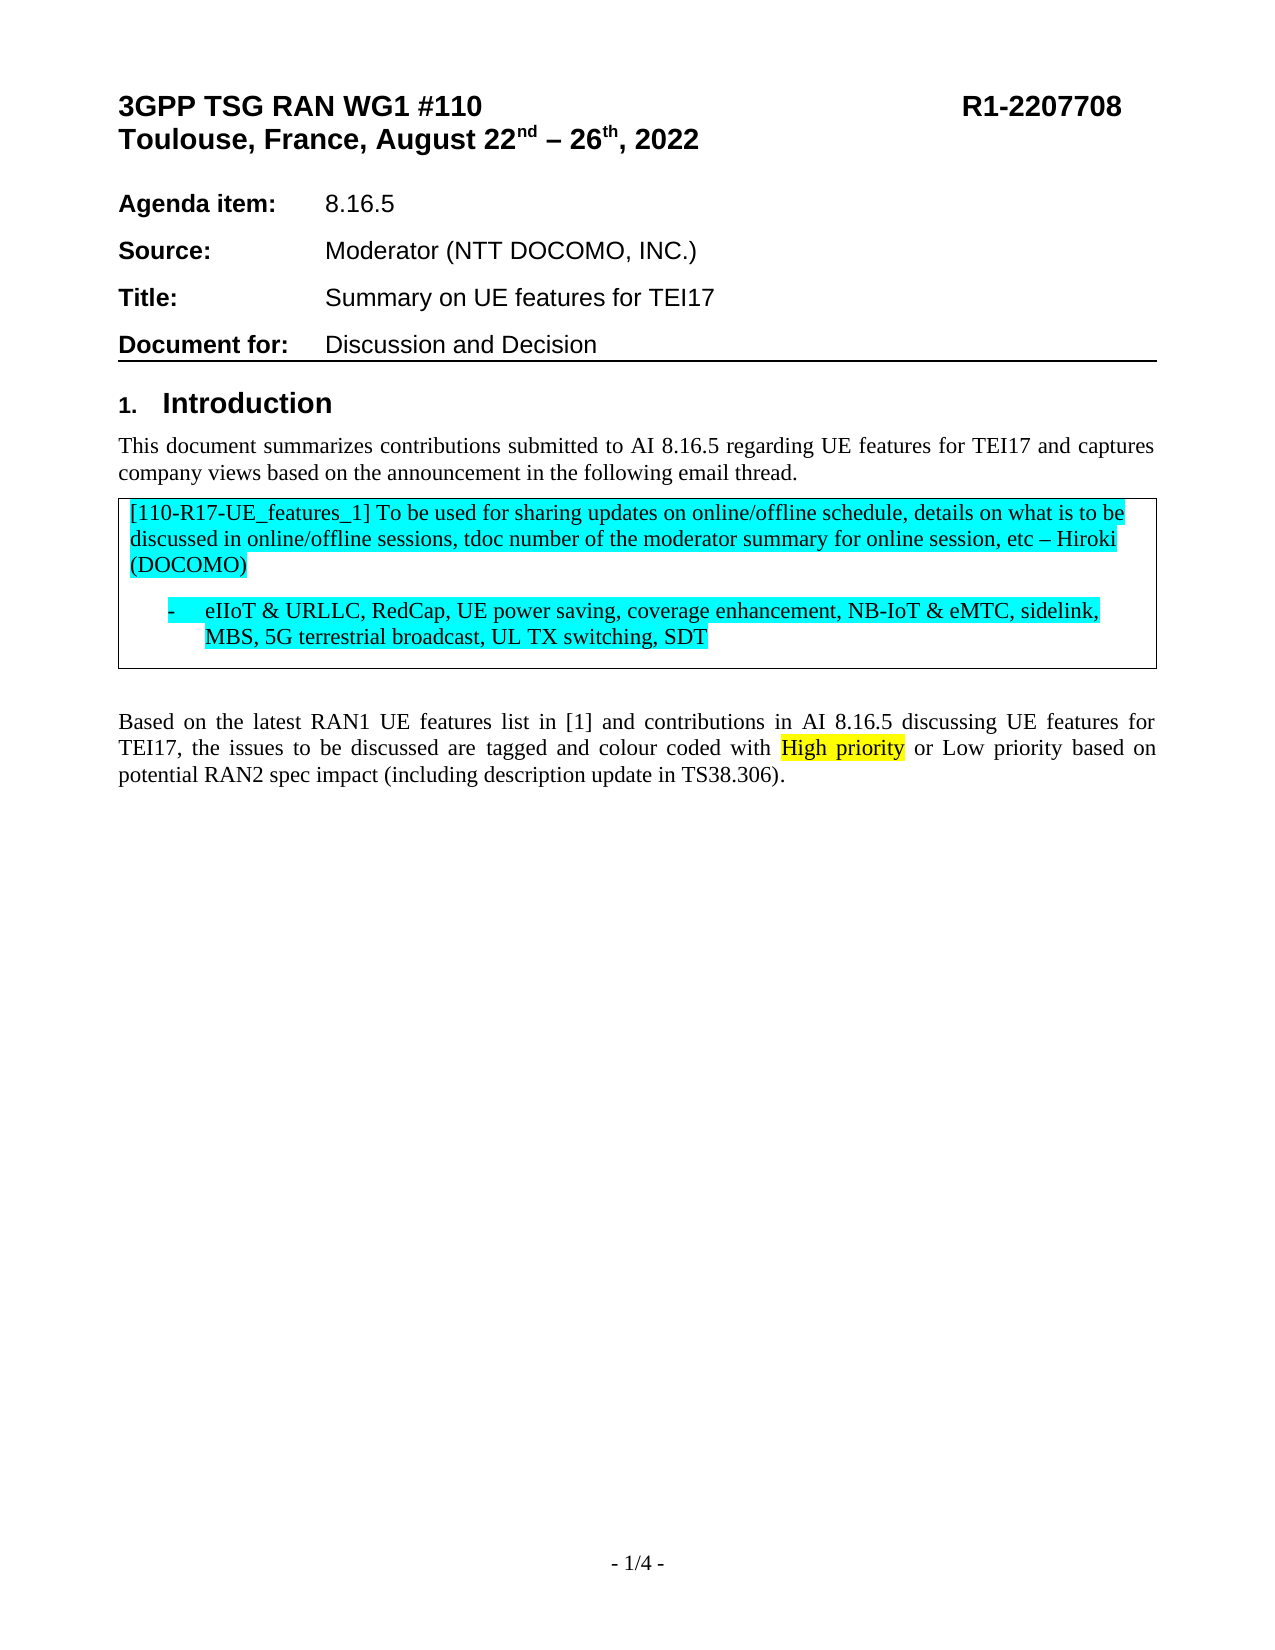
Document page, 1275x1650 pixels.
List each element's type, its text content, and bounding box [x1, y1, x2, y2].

text Toulouse, France, August 22nd – 26th, 2022 [118, 122, 1157, 156]
text This document summarizes contributions submitted to AI 8.16.5 regarding UE features for TEI17 and captures company views based on the announcement in the following email thread. [118, 433, 1157, 485]
table_header [110-R17-UE_features_1] To be used for sharing updates on online/offline schedule, details on what is to be discussed in online/offline sessions, tdoc number of the moderator summary for online session, etc – Hiroki (DOCOMO) eIIoT & URLLC, RedCap, UE power saving, coverage enhancement, NB-IoT & eMTC, sidelink, MBS, 5G terrestrial broadcast, UL TX switching, SDT [119, 499, 1156, 668]
text Source: Moderator (NTT DOCOMO, INC.) [118, 236, 1157, 264]
text Title: Summary on UE features for TEI17 [118, 283, 1157, 311]
subtitle Introduction [118, 387, 1157, 420]
text Based on the latest RAN1 UE features list in [1] and contributions in AI 8.16.5 discussing UE features for TEI17, the issues to be discussed are tagged and colour coded with High priority or Low priority based on potential RAN2 spec impact (including description update in TS38.306). [118, 708, 1157, 787]
text Agenda item: 8.16.5 [118, 189, 1157, 217]
text Document for: Discussion and Decision [118, 330, 1157, 360]
text 3GPP TSG RAN WG1 #110 R1-2207708 [118, 89, 1157, 122]
